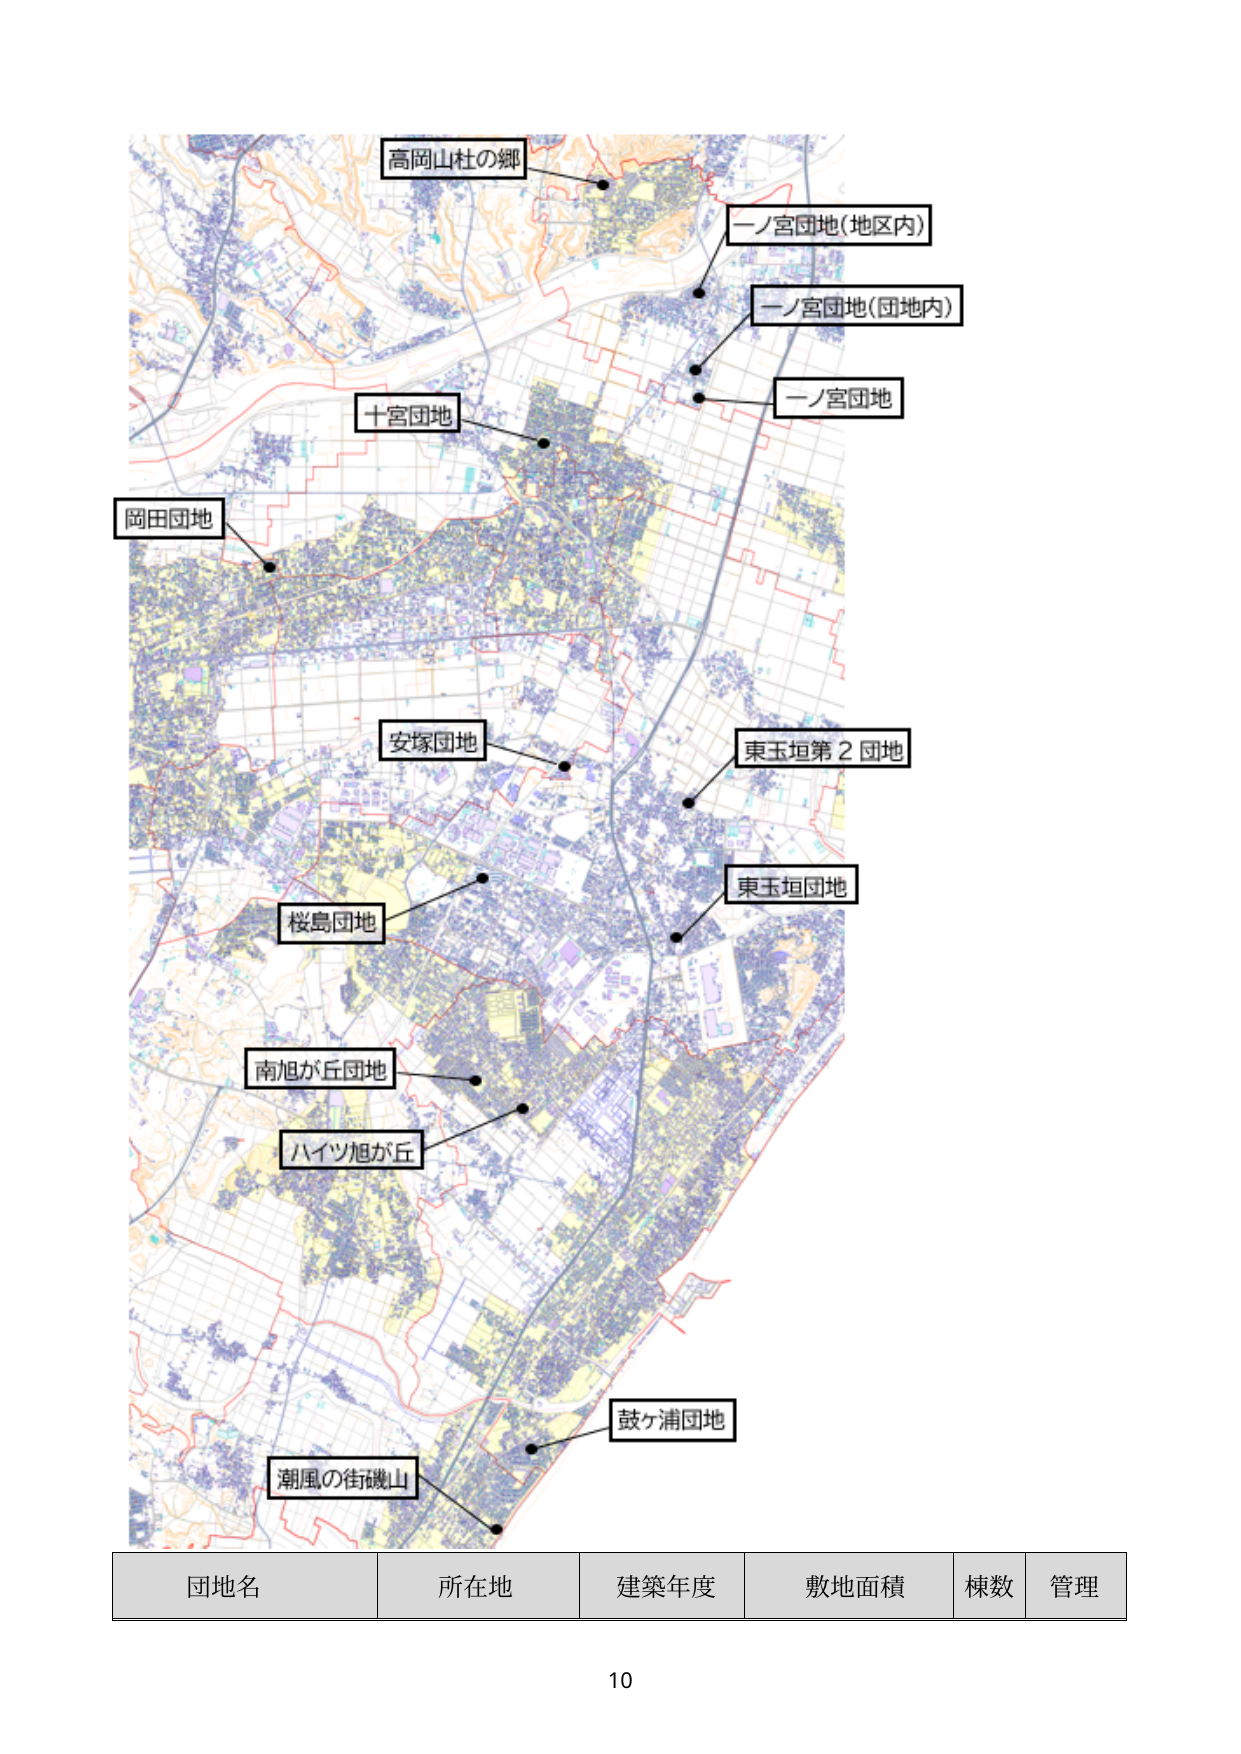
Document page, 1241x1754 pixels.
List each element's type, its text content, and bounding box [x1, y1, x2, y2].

picture [112, 127, 976, 1549]
table_header 棟数 [954, 1553, 1025, 1618]
table_header 団地名 [113, 1553, 377, 1618]
table_header 建築年度 [580, 1553, 744, 1618]
table_header 管理 戸数 [1026, 1553, 1126, 1618]
table_header 敷地面積 [745, 1553, 953, 1618]
table_header 所在地 [378, 1553, 579, 1618]
